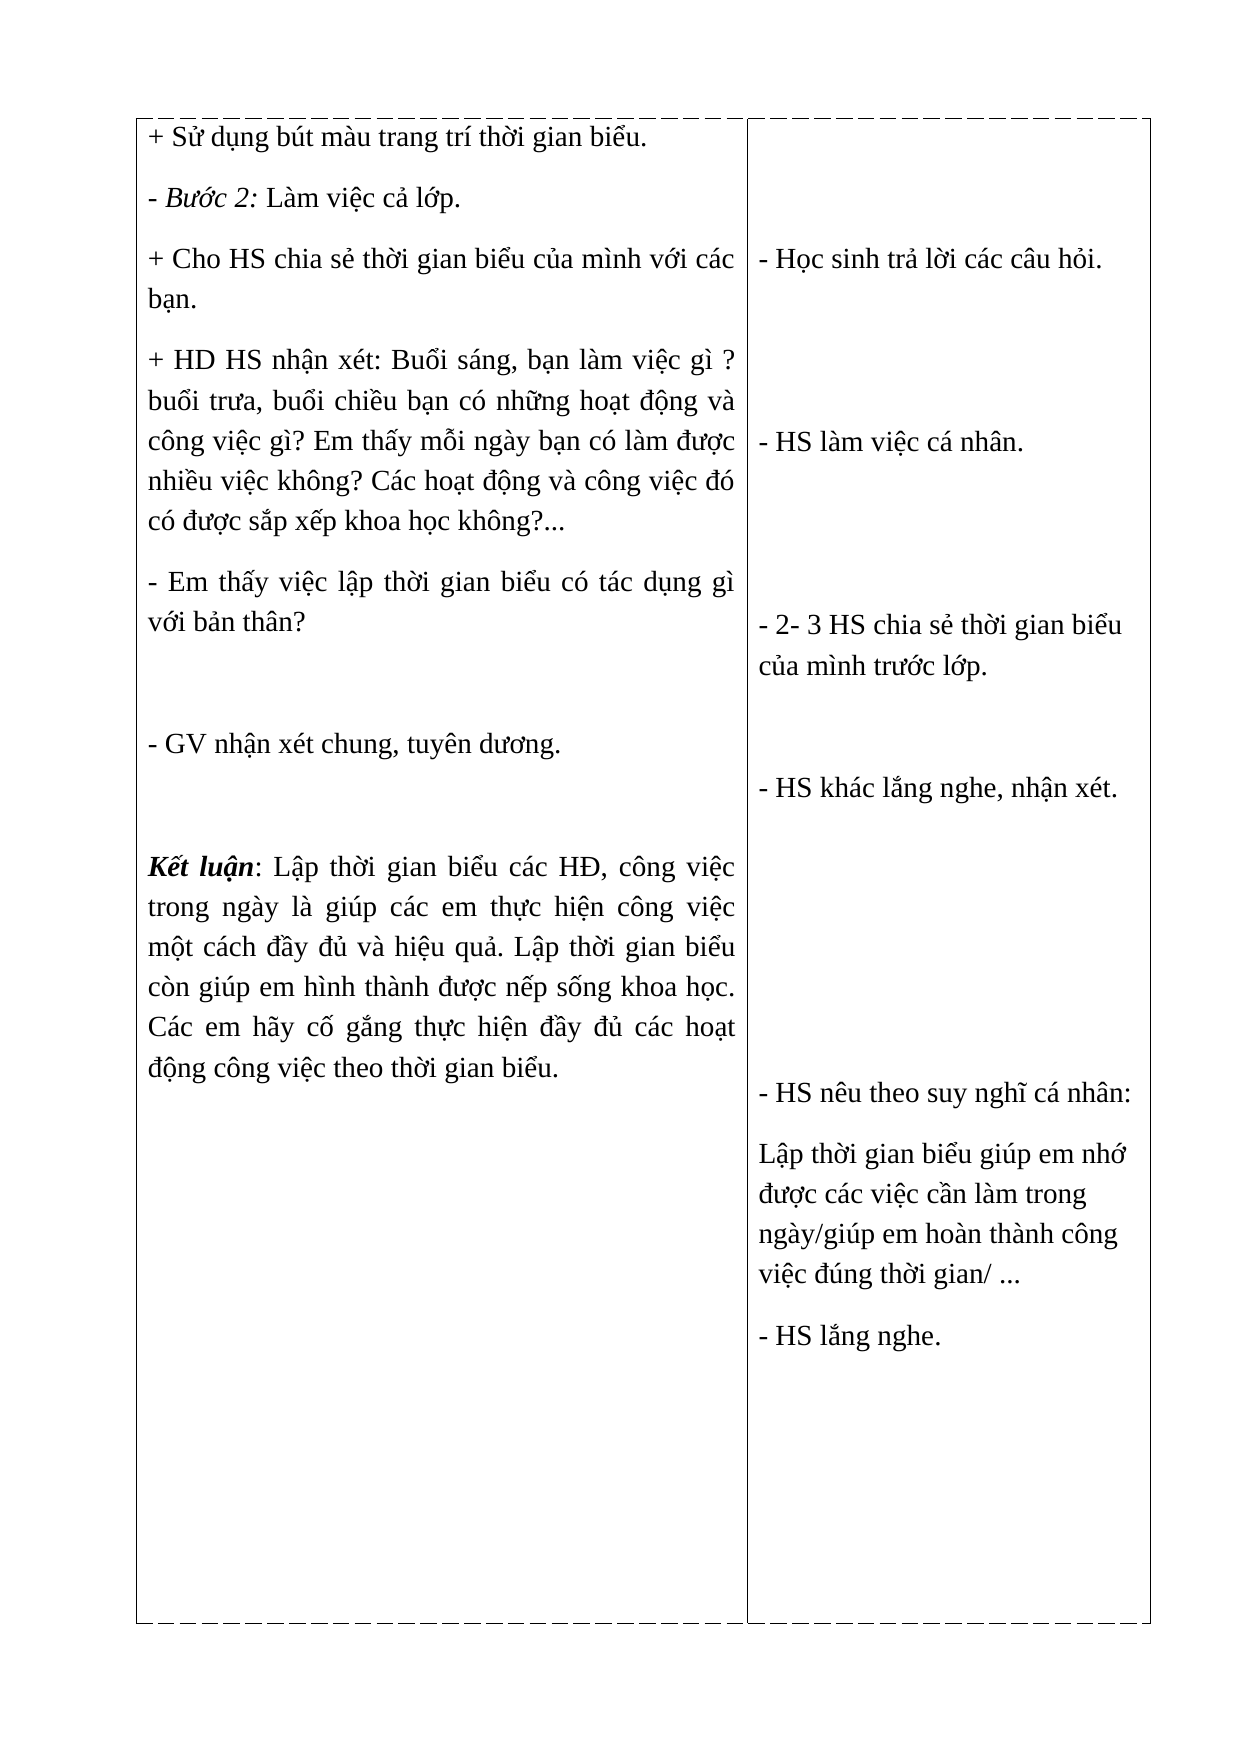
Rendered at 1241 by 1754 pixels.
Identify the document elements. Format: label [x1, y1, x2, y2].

table_cell [747, 118, 1150, 1623]
table_cell [137, 118, 747, 1623]
